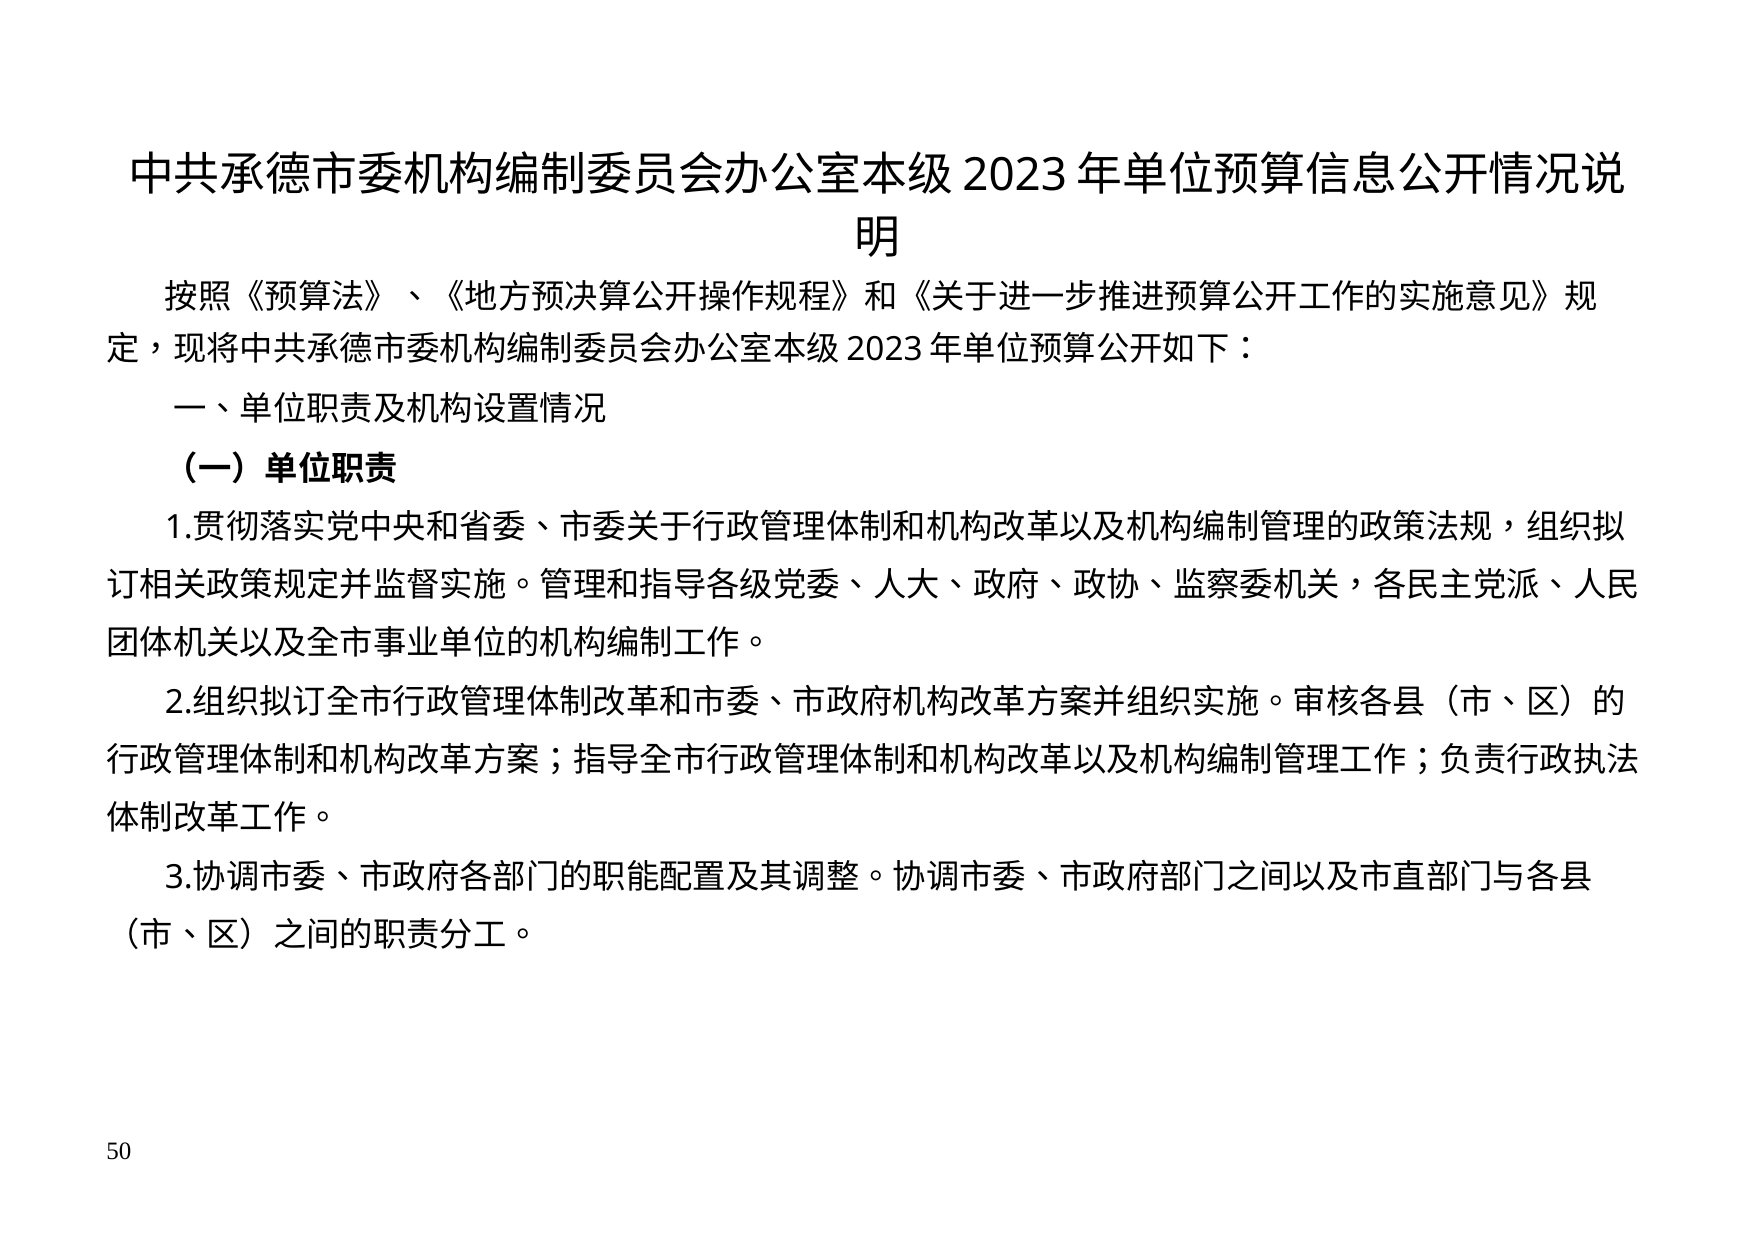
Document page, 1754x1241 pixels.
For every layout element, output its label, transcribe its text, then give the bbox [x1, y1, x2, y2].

text 按照《预算法》、《地方预决算公开操作规程》和《关于进一步推进预算公开工作的实施意见》规定，现将中共承德市委机构编制委员会办公室本级2023年单位预算公开如下： [106, 267, 1648, 371]
text 3.协调市委、市政府各部门的职能配置及其调整。协调市委、市政府部门之间以及市直部门与各县（市、区）之间的职责分工。 [106, 839, 1648, 956]
text 1.贯彻落实党中央和省委、市委关于行政管理体制和机构改革以及机构编制管理的政策法规，组织拟订相关政策规定并监督实施。管理和指导各级党委、人大、政府、政协、监察委机关，各民主党派、人民团体机关以及全市事业单位的机构编制工作。 [106, 489, 1648, 664]
text 中共承德市委机构编制委员会办公室本级2023年单位预算信息公开情况说明 [106, 142, 1648, 267]
text （一）单位职责 [106, 431, 1648, 489]
text 2.组织拟订全市行政管理体制改革和市委、市政府机构改革方案并组织实施。审核各县（市、区）的行政管理体制和机构改革方案；指导全市行政管理体制和机构改革以及机构编制管理工作；负责行政执法体制改革工作。 [106, 664, 1648, 839]
text 一、单位职责及机构设置情况 [106, 372, 1648, 430]
